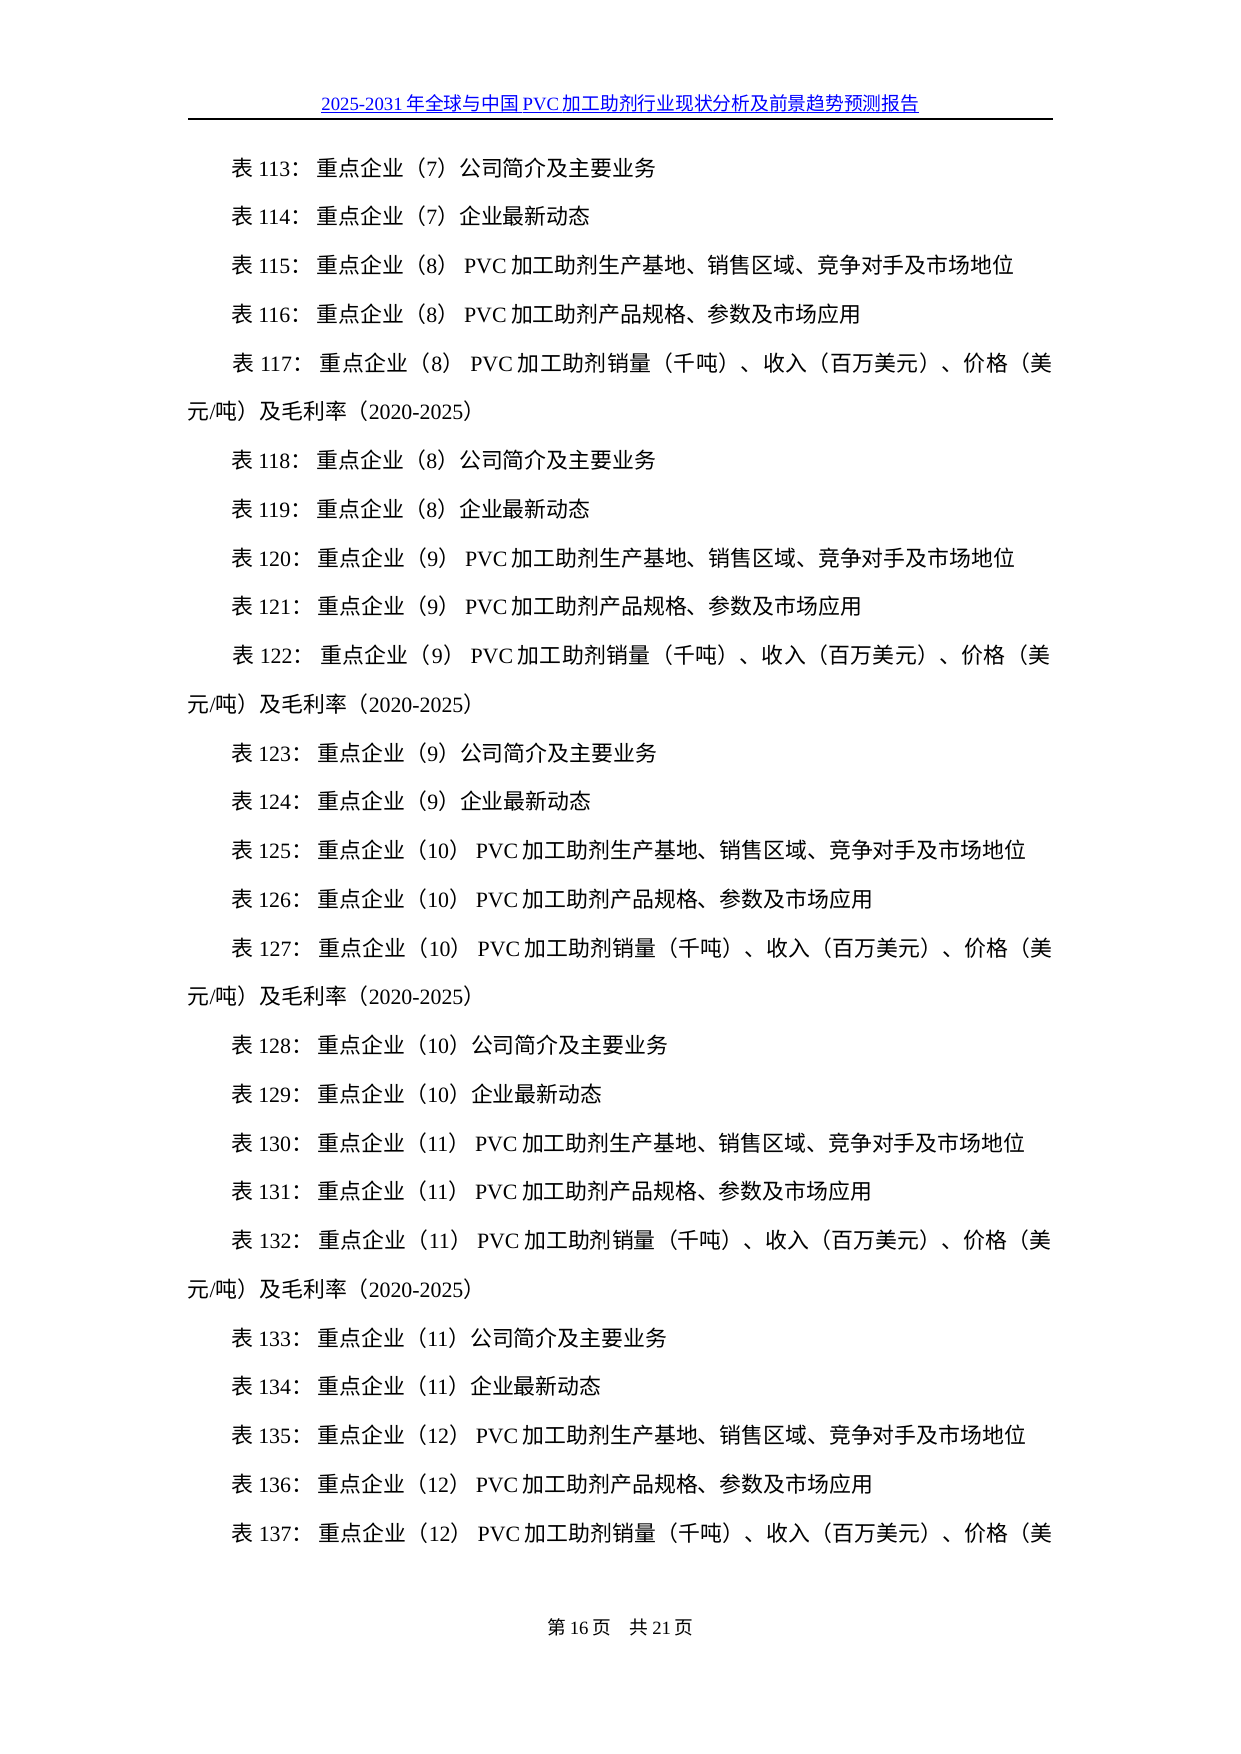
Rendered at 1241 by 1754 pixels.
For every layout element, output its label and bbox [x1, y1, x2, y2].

text [187, 150, 1053, 1548]
